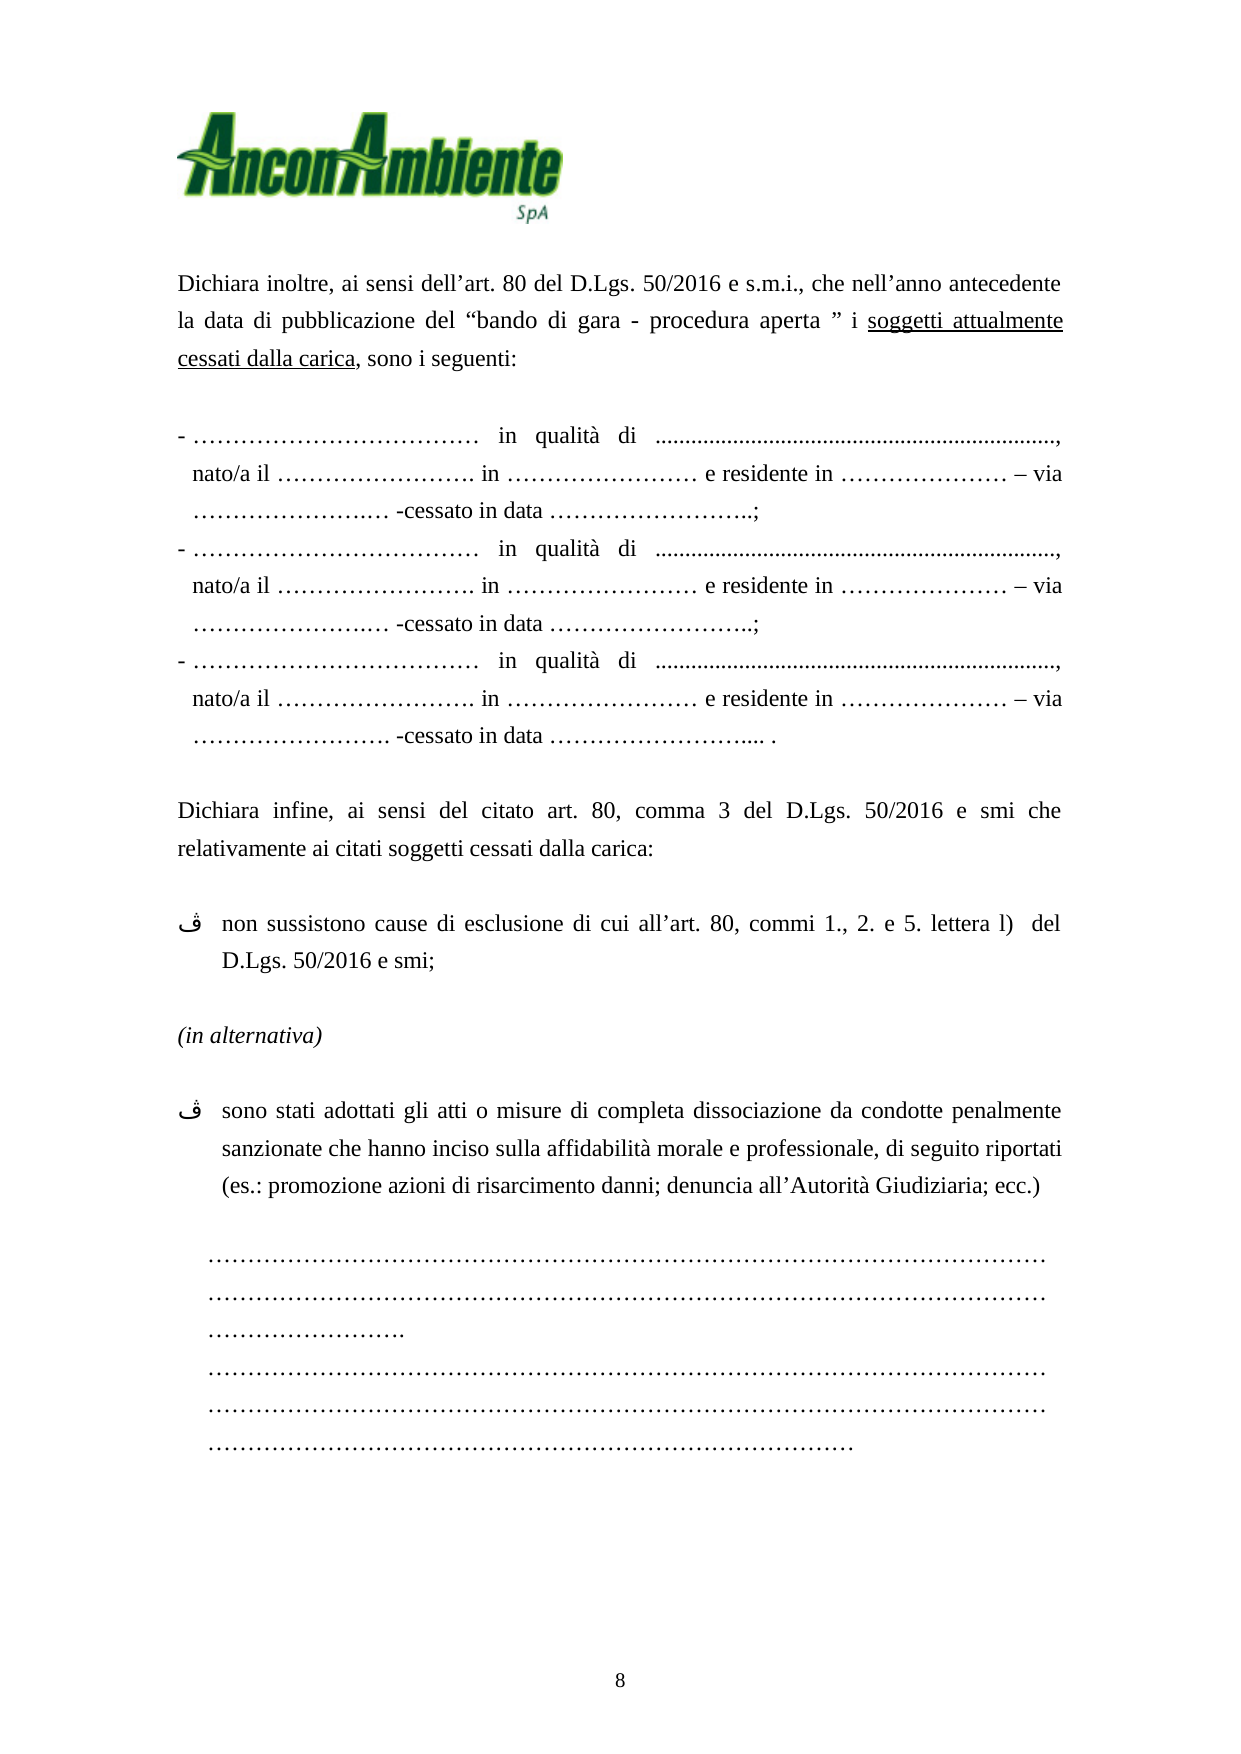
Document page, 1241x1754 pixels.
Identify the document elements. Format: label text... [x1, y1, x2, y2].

text Dichiara infine, ai sensi del citato art. 80, comma 3 del D.Lgs. 50/2016 e smi che relativamente ai citati soggetti cessati dalla carica: [177, 786, 1063, 861]
text ڤ sono stati adottati gli atti o misure di completa dissociazione da condotte penalmente sanzionate che hanno inciso sulla affidabilità morale e professionale, di seguito riportati (es.: promozione azioni di risarcimento danni; denuncia all’Autorità Giudiziaria; ecc.) [177, 1086, 1063, 1199]
text Dichiara inoltre, ai sensi dell’art. 80 del D.Lgs. 50/2016 e s.m.i., che nell’anno antecedente la data di pubblicazione del “bando di gara - procedura aperta ” i soggetti attualmente cessati dalla carica, sono i seguenti: [177, 261, 1063, 374]
picture [177, 112, 563, 224]
text - ……………………………… in qualità di ..................................................................., nato/a il ……………………. in …………………… e residente in ………………… – via ………………….… -cessato in data ……………………..; [177, 411, 1063, 524]
text (in alternativa) [177, 1011, 1063, 1049]
text ……………………………………………………………………………………………………………………………………………………………………………………………………………….………………………………………………………………………………………………………………………………………………………………………………………………………………………………………………………………… [177, 1199, 1063, 1455]
text - ……………………………… in qualità di ..................................................................., nato/a il ……………………. in …………………… e residente in ………………… – via ………………….… -cessato in data ……………………..; [177, 524, 1063, 636]
text - ……………………………… in qualità di ..................................................................., nato/a il ……………………. in …………………… e residente in ………………… – via ……………………. -cessato in data …………………….... . [177, 636, 1063, 749]
text ڤ non sussistono cause di esclusione di cui all’art. 80, commi 1., 2. e 5. lettera l) del D.Lgs. 50/2016 e smi; [177, 899, 1063, 974]
